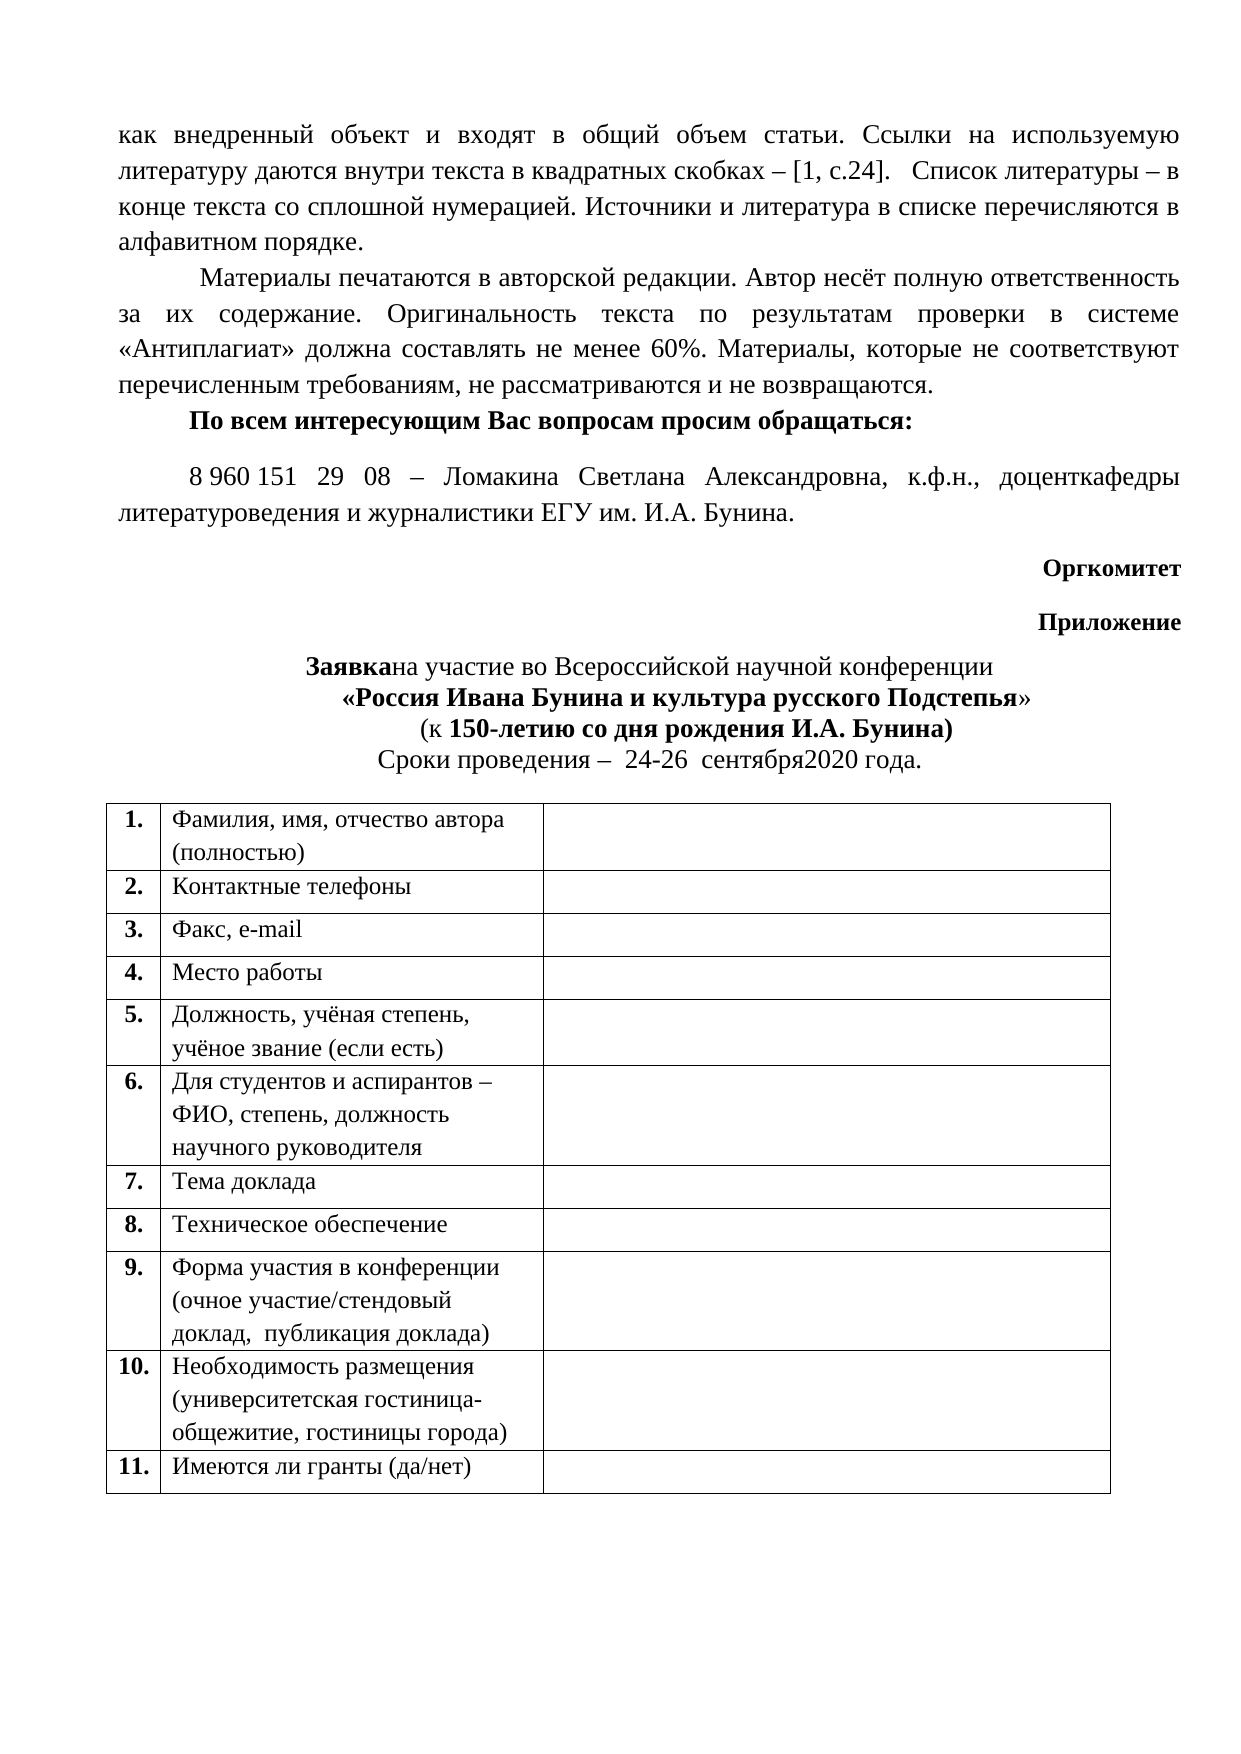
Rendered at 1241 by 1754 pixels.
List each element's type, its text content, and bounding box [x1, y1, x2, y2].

table_cell [544, 1351, 1110, 1450]
table_cell [544, 1252, 1110, 1350]
text «Россия Ивана Бунина и культура русского Подстепья» [118, 681, 1181, 712]
table_header 1. [107, 804, 160, 870]
table_cell 10. [107, 1351, 160, 1450]
table_cell [544, 1209, 1110, 1251]
table_cell Место работы [161, 957, 543, 998]
text Заявкана участие во Всероссийской научной конференции [118, 650, 1181, 681]
table_cell 3. [107, 914, 160, 956]
table_cell Форма участия в конференции (очное участие/стендовый доклад, публикация доклада) [161, 1252, 543, 1350]
table_cell 7. [107, 1166, 160, 1208]
table_cell 4. [107, 957, 160, 998]
table_cell [544, 957, 1110, 998]
table_header Фамилия, имя, отчество автора (полностью) [161, 804, 543, 870]
table_cell [544, 1166, 1110, 1208]
table_cell 2. [107, 871, 160, 913]
table_cell 11. [107, 1451, 160, 1493]
table_cell Тема доклада [161, 1166, 543, 1208]
table_cell Имеются ли гранты (да/нет) [161, 1451, 543, 1493]
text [118, 118, 1181, 256]
text Сроки проведения – 24-26 сентября2020 года. [118, 743, 1181, 774]
table_cell 9. [107, 1252, 160, 1350]
table_cell 5. [107, 1000, 160, 1065]
table_cell [544, 914, 1110, 956]
table_cell Должность, учёная степень, учёное звание (если есть) [161, 1000, 543, 1065]
table_cell [544, 1066, 1110, 1165]
table_cell Контактные телефоны [161, 871, 543, 913]
table_cell Техническое обеспечение [161, 1209, 543, 1251]
table_cell Необходимость размещения (университетская гостиница-общежитие, гостиницы города) [161, 1351, 543, 1450]
table_cell 6. [107, 1066, 160, 1165]
table_cell [544, 871, 1110, 913]
text Оргкомитет [118, 553, 1181, 582]
text (к 150-летию со дня рождения И.А. Бунина) [118, 712, 1181, 743]
text 8 960 151 29 08 – Ломакина Светлана Александровна, к.ф.н., доценткафедры литературоведения и журналистики ЕГУ им. И.А. Бунина. [118, 461, 1181, 527]
table_cell [544, 1451, 1110, 1493]
table_cell Факс, e-mail [161, 914, 543, 956]
table_header [544, 804, 1110, 870]
text Материалы печатаются в авторской редакции. Автор несёт полную ответственность за их содержание. Оригинальность текста по результатам проверки в системе «Антиплагиат» должна составлять не менее 60%. Материалы, которые не соответствуют перечисленным требованиям, не рассматриваются и не возвращаются. [118, 261, 1181, 399]
text Приложение [118, 607, 1181, 635]
text По всем интересующим Вас вопросам просим обращаться: [118, 404, 1181, 435]
table_cell Для студентов и аспирантов – ФИО, степень, должность научного руководителя [161, 1066, 543, 1165]
table_cell 8. [107, 1209, 160, 1251]
table_cell [544, 1000, 1110, 1065]
